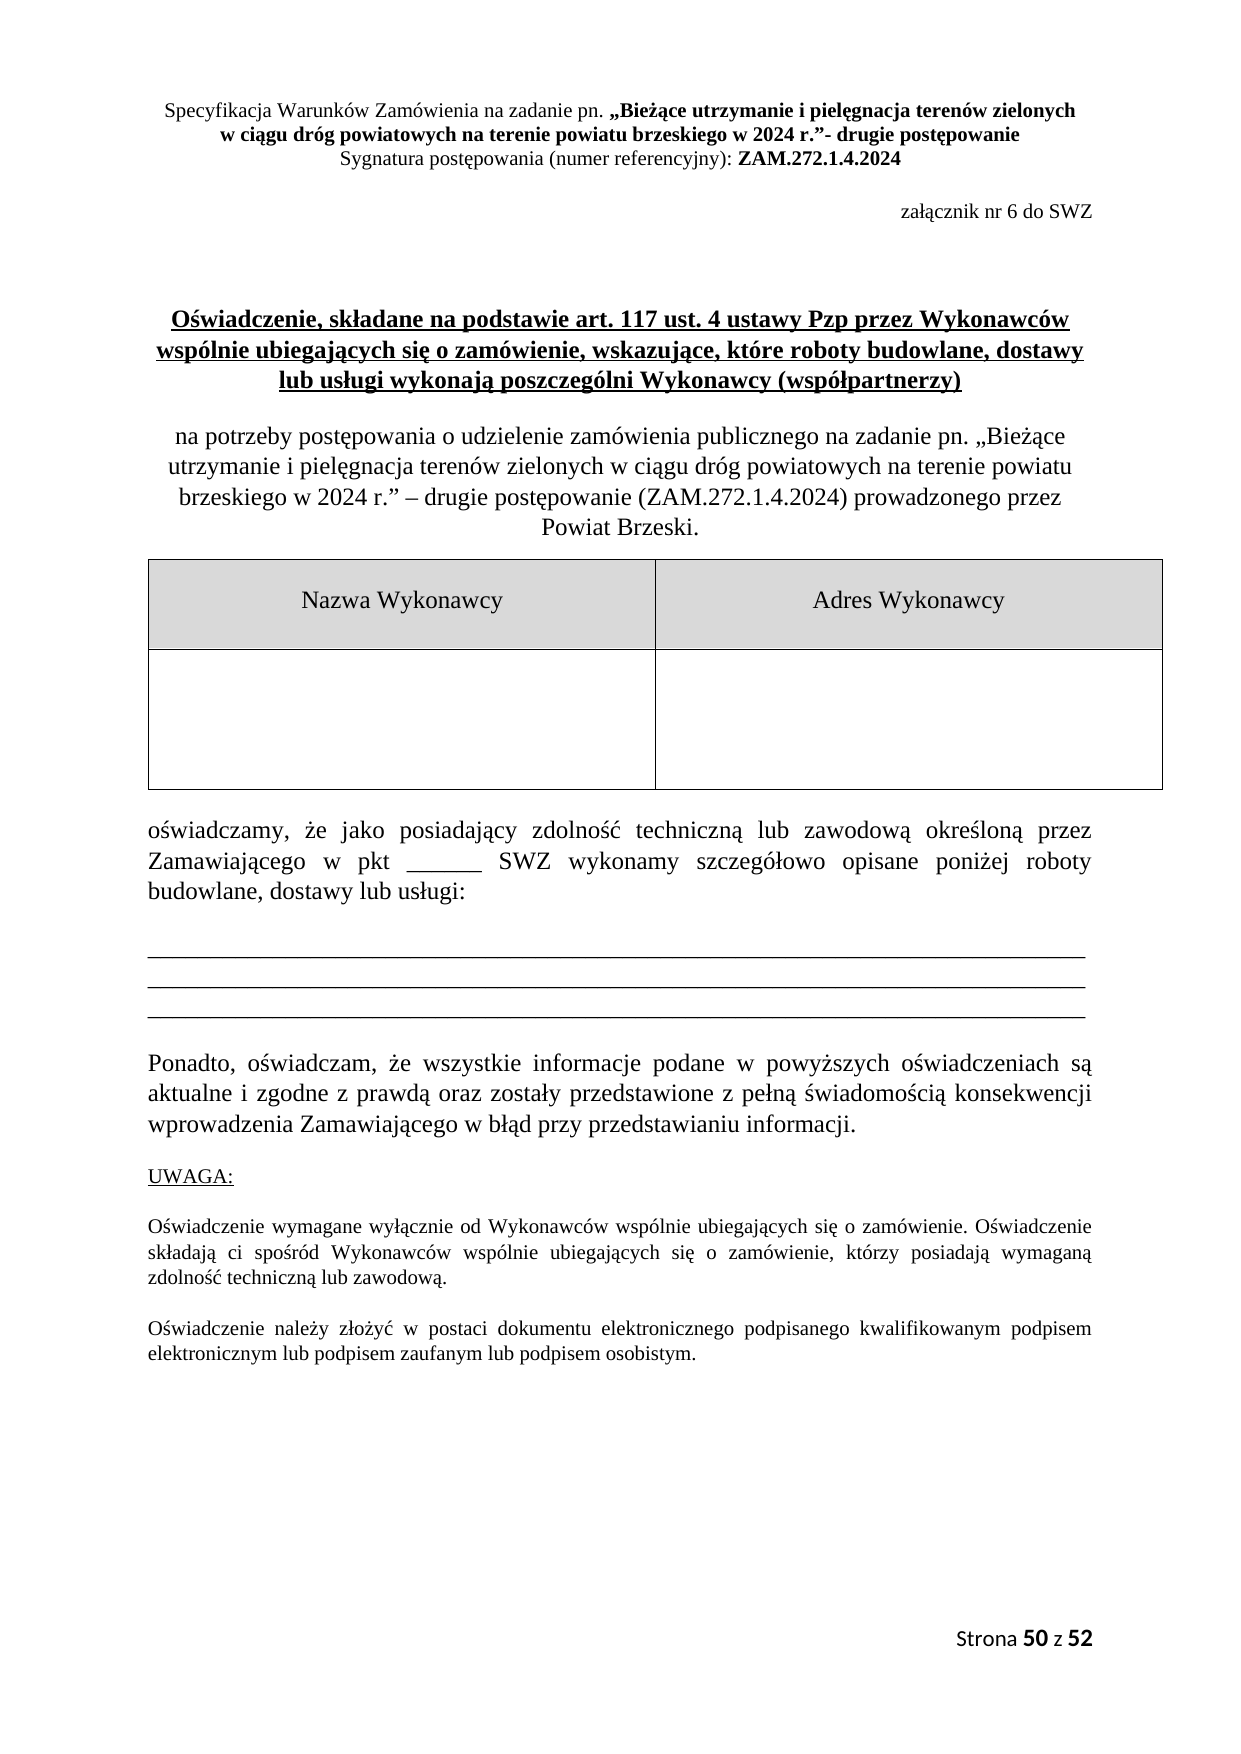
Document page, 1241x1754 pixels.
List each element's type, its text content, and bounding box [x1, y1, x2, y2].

list Ponadto, oświadczam, że wszystkie informacje podane w powyższych oświadczeniach są aktualne i zgodne z prawdą oraz zostały przedstawione z pełną świadomością konsekwencji wprowadzenia Zamawiającego w błąd przy przedstawianiu informacji. [148, 1048, 1093, 1137]
list załącznik nr 6 do SWZ [148, 199, 1093, 223]
table_cell [656, 650, 1162, 789]
list oświadczamy, że jako posiadający zdolność techniczną lub zawodową określoną przez Zamawiającego w pkt ______ SWZ wykonamy szczegółowo opisane poniżej roboty budowlane, dostawy lub usługi: [148, 815, 1093, 905]
list Oświadczenie wymagane wyłącznie od Wykonawców wspólnie ubiegających się o zamówienie. Oświadczenie składają ci spośród Wykonawców wspólnie ubiegających się o zamówienie, którzy posiadają wymaganą zdolność techniczną lub zawodową. [148, 1214, 1093, 1289]
list Oświadczenie, składane na podstawie art. 117 ust. 4 ustawy Pzp przez Wykonawców wspólnie ubiegających się o zamówienie, wskazujące, które roboty budowlane, dostawy lub usługi wykonają poszczególni Wykonawcy (współpartnerzy) [148, 304, 1093, 394]
table_header Adres Wykonawcy [656, 560, 1162, 648]
list Oświadczenie należy złożyć w postaci dokumentu elektronicznego podpisanego kwalifikowanym podpisem elektronicznym lub podpisem zaufanym lub podpisem osobistym. [148, 1316, 1093, 1365]
table_header Nazwa Wykonawcy [149, 560, 655, 648]
list UWAGA: [148, 1164, 1093, 1188]
list _________________________________________________________________________________________________________________________________________________________________________________________________________________________________ [148, 932, 1093, 1021]
table_cell [149, 650, 655, 789]
list na potrzeby postępowania o udzielenie zamówienia publicznego na zadanie pn. „Bieżące utrzymanie i pielęgnacja terenów zielonych w ciągu dróg powiatowych na terenie powiatu brzeskiego w 2024 r.” – drugie postępowanie (ZAM.272.1.4.2024) prowadzonego przez Powiat Brzeski. [148, 421, 1093, 541]
